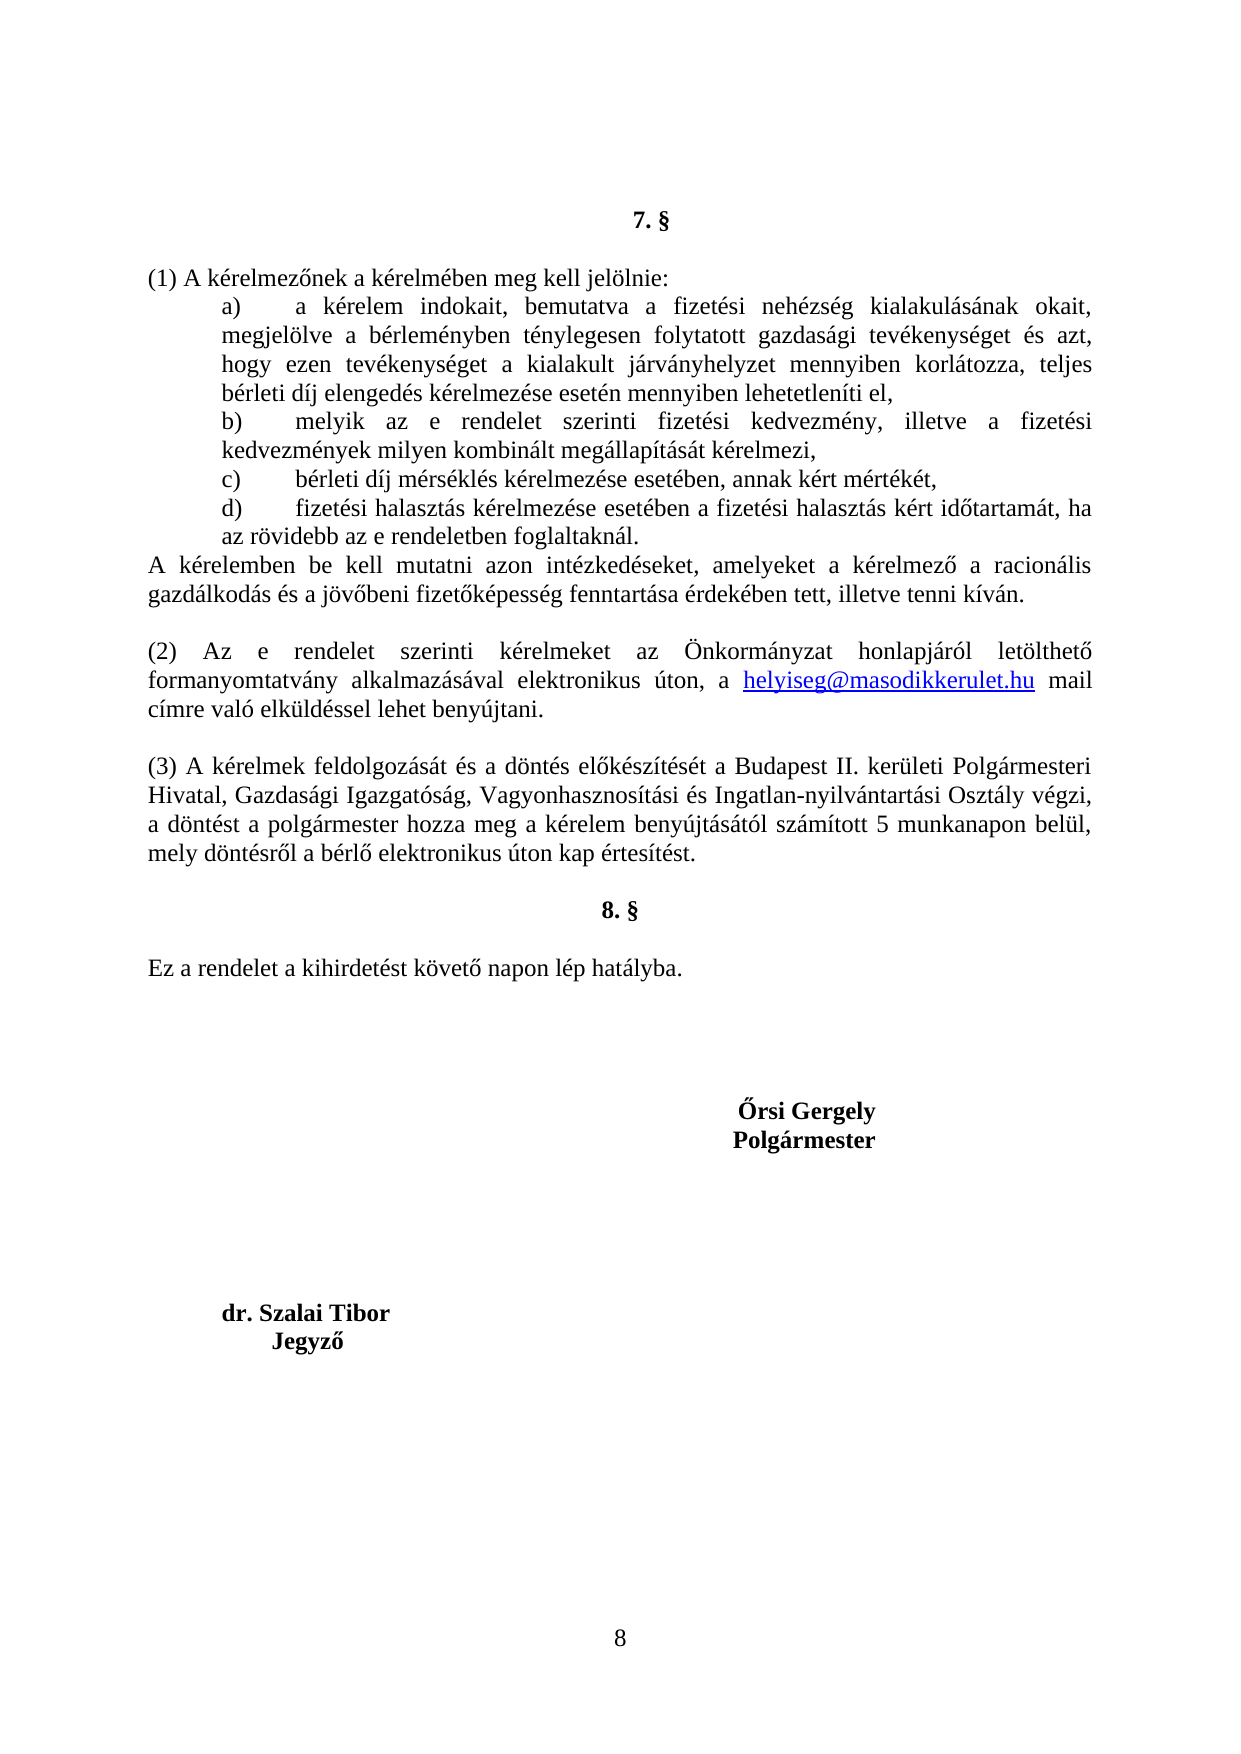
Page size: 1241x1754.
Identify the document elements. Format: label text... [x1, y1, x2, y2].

text Polgármester [148, 1125, 1093, 1154]
text (3) A kérelmek feldolgozását és a döntés előkészítését a Budapest II. kerületi Polgármesteri Hivatal, Gazdasági Igazgatóság, Vagyonhasznosítási és Ingatlan-nyilvántartási Osztály végzi, a döntést a polgármester hozza meg a kérelem benyújtásától számított 5 munkanapon belül, mely döntésről a bérlő elektronikus úton kap értesítést. [148, 751, 1093, 866]
text Ez a rendelet a kihirdetést követő napon lép hatályba. [148, 953, 1093, 981]
text (1) A kérelmezőnek a kérelmében meg kell jelölnie: [148, 263, 1093, 291]
text d) fizetési halasztás kérelmezése esetében a fizetési halasztás kért időtartamát, ha az rövidebb az e rendeletben foglaltaknál. [221, 493, 1093, 550]
text 8. § [148, 895, 1093, 924]
text Őrsi Gergely [148, 1096, 1093, 1125]
text a) a kérelem indokait, bemutatva a fizetési nehézség kialakulásának okait, megjelölve a bérleményben ténylegesen folytatott gazdasági tevékenységet és azt, hogy ezen tevékenységet a kialakult járványhelyzet mennyiben korlátozza, teljes bérleti díj elengedés kérelmezése esetén mennyiben lehetetleníti el, [221, 291, 1093, 406]
text Jegyző [148, 1326, 1093, 1355]
text (2) Az e rendelet szerinti kérelmeket az Önkormányzat honlapjáról letölthető formanyomtatvány alkalmazásával elektronikus úton, a helyiseg@masodikkerulet.hu mail címre való elküldéssel lehet benyújtani. [148, 636, 1093, 723]
text dr. Szalai Tibor [148, 1298, 1093, 1326]
text b) melyik az e rendelet szerinti fizetési kedvezmény, illetve a fizetési kedvezmények milyen kombinált megállapítását kérelmezi, [221, 406, 1093, 464]
text A kérelemben be kell mutatni azon intézkedéseket, amelyeket a kérelmező a racionális gazdálkodás és a jövőbeni fizetőképesség fenntartása érdekében tett, illetve tenni kíván. [148, 550, 1093, 608]
text 7. § [210, 205, 1093, 234]
text c) bérleti díj mérséklés kérelmezése esetében, annak kért mértékét, [148, 464, 1093, 493]
